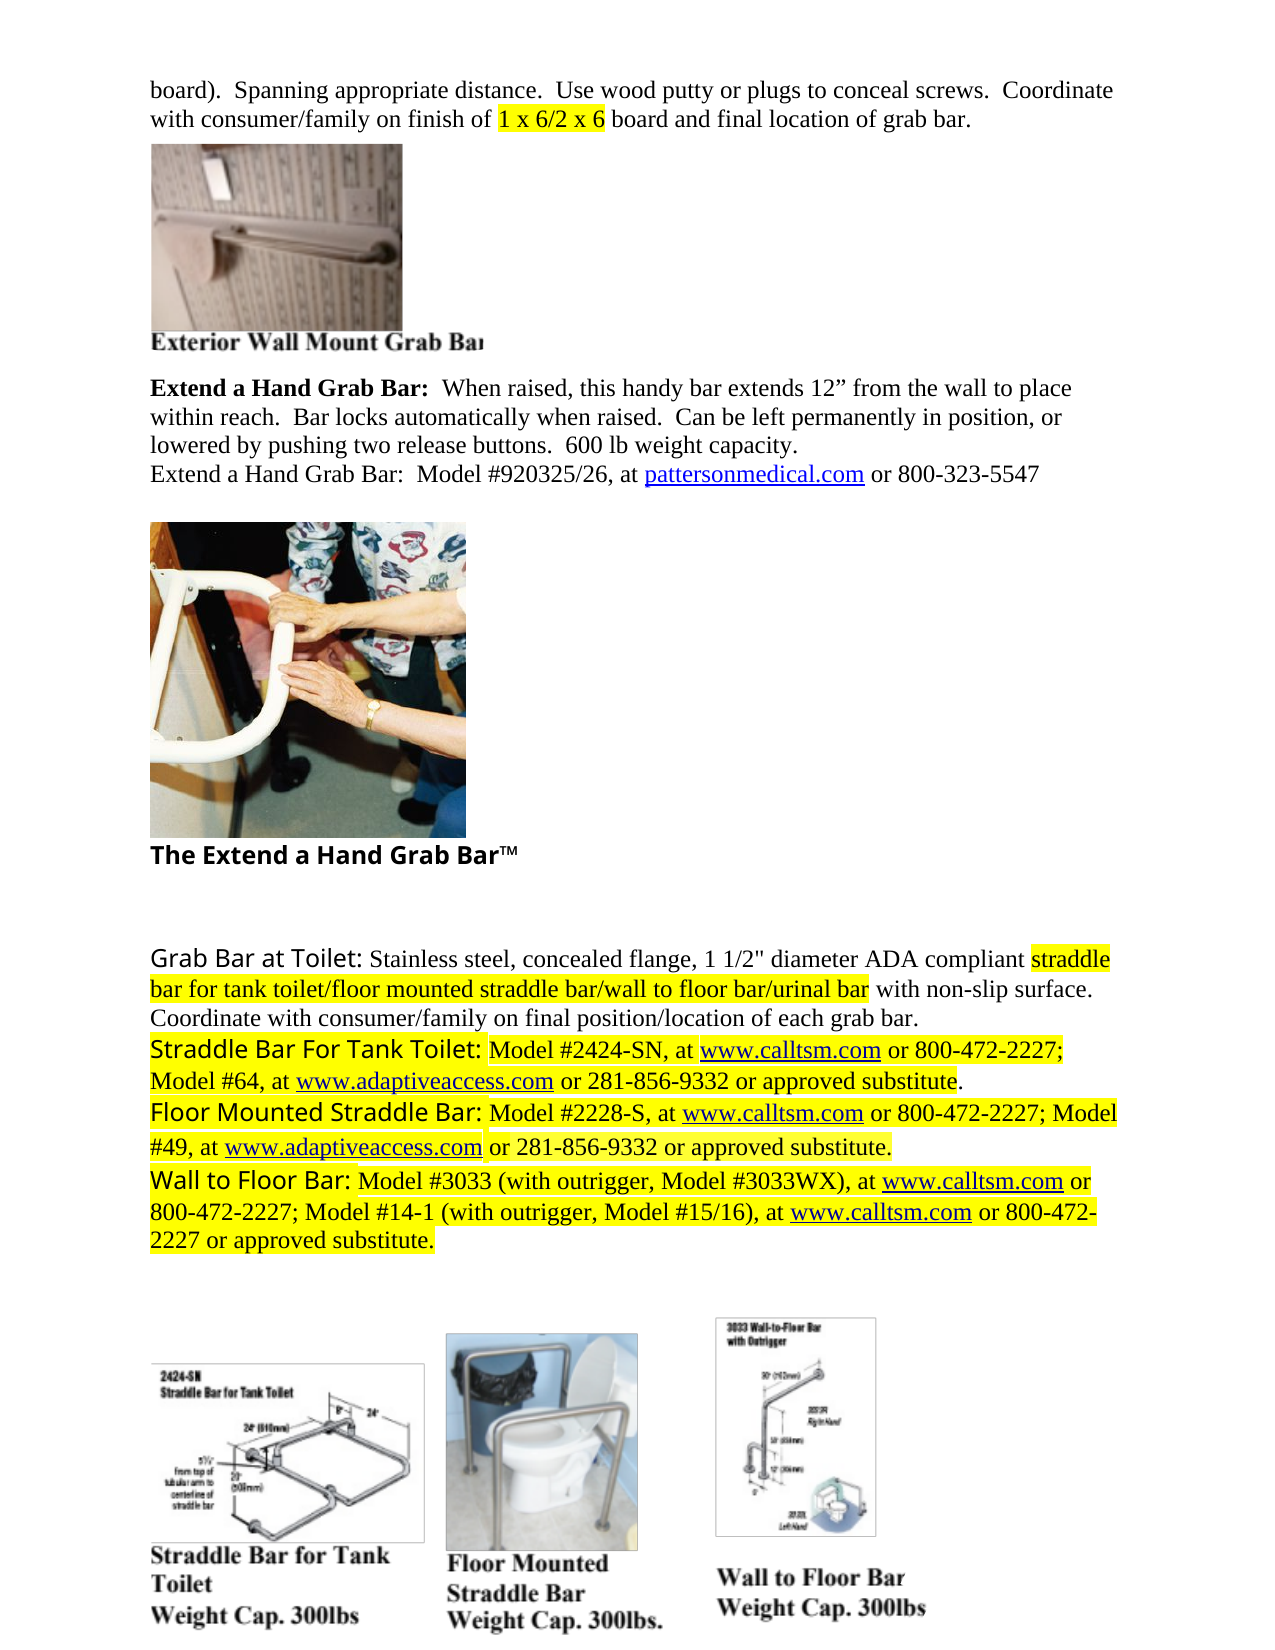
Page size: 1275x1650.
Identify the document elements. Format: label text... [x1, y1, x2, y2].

picture [150, 522, 466, 838]
text Floor Mounted Straddle Bar: Model #2228-S, at www.calltsm.com or 800-472-2227; Model #49, at www.adaptiveaccess.com or 281-856-9332 or approved substitute. [150, 1094, 1125, 1163]
text Extend a Hand Grab Bar: When raised, this handy bar extends 12” from the wall to place within reach. Bar locks automatically when raised. Can be left permanently in position, or lowered by pushing two release buttons. 600 lb weight capacity. [150, 373, 1125, 459]
text Grab Bar at Toilet: Stainless steel, concealed flange, 1 1/2" diameter ADA compliant straddle bar for tank toilet/floor mounted straddle bar/wall to floor bar/urinal bar with non-slip surface. Coordinate with consumer/family on final position/location of each grab bar. [150, 940, 1125, 1032]
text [150, 75, 1125, 132]
text Wall to Floor Bar: Model #3033 (with outrigger, Model #3033WX), at www.calltsm.com or 800-472-2227; Model #14-1 (with outrigger, Model #15/16), at www.calltsm.com or 800-472-2227 or approved substitute. [358, 1163, 1125, 1254]
table_header [150, 838, 1275, 940]
text Extend a Hand Grab Bar: Model #920325/26, at pattersonmedical.com or 800-323-5547 [150, 459, 1125, 488]
text Straddle Bar For Tank Toilet: Model #2424-SN, at www.calltsm.com or 800-472-2227; Model #64, at www.adaptiveaccess.com or 281-856-9332 or approved substitute. [488, 1032, 1125, 1094]
